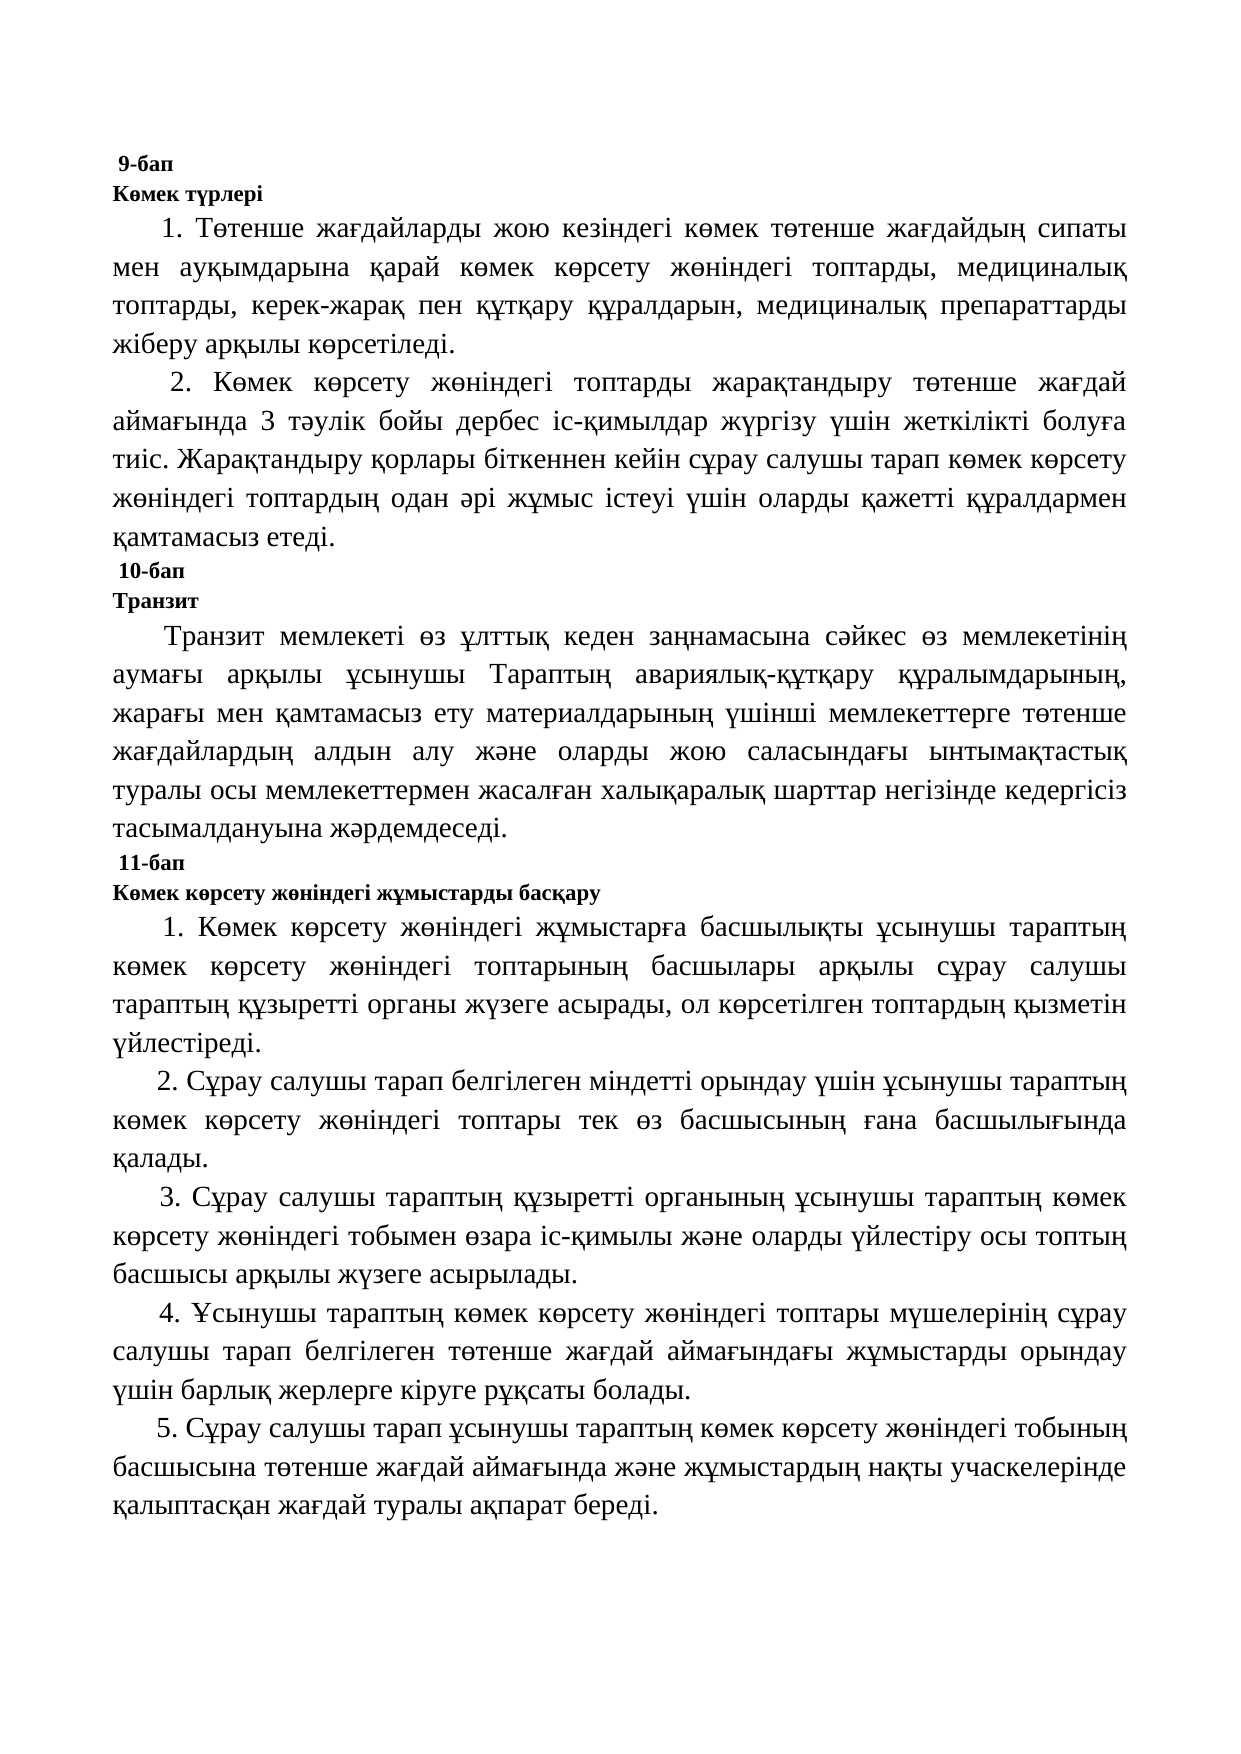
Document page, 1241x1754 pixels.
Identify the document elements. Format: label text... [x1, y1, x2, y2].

text 1. Төтенше жағдайларды жою кезіндегі көмек төтенше жағдайдың сипаты мен ауқымдарына қарай көмек көрсету жөніндегі топтарды, медициналық топтарды, керек-жарақ пен құтқару құралдарын, медициналық препараттарды жіберу арқылы көрсетіледі. [112, 210, 1128, 359]
text 4. Ұсынушы тараптың көмек көрсету жөніндегі топтары мүшелерінің сұрау салушы тарап белгілеген төтенше жағдай аймағындағы жұмыстарды орындау үшін барлық жерлерге кіруге рұқсаты болады. [112, 1295, 1128, 1405]
text Транзит мемлекеті өз ұлттық кеден заңнамасына сәйкес өз мемлекетінің аумағы арқылы ұсынушы Тараптың авариялық-құтқару құралымдарының, жарағы мен қамтамасыз ету материалдарының үшінші мемлекеттерге төтенше жағдайлардың алдын алу және оларды жою саласындағы ынтымақтастық туралы осы мемлекеттермен жасалған халықаралық шарттар негізінде кедергісіз тасымалдануына жәрдемдеседі. [112, 618, 1128, 844]
text 2. Көмек көрсету жөніндегі топтарды жарақтандыру төтенше жағдай аймағында 3 тәулік бойы дербес іс-қимылдар жүргізу үшін жеткілікті болуға тиіс. Жарақтандыру қорлары біткеннен кейін сұрау салушы тарап көмек көрсету жөніндегі топтардың одан әрі жұмыс істеуі үшін оларды қажетті құралдармен қамтамасыз етеді. [112, 364, 1128, 552]
text 2. Сұрау салушы тарап белгілеген міндетті орындау үшін ұсынушы тараптың көмек көрсету жөніндегі топтары тек өз басшысының ғана басшылығында қалады. [112, 1063, 1128, 1174]
text 3. Сұрау салушы тараптың құзыретті органының ұсынушы тараптың көмек көрсету жөніндегі тобымен өзара іс-қимылы және оларды үйлестіру осы топтың басшысы арқылы жүзеге асырылады. [112, 1179, 1128, 1290]
text 10-бап Транзит [112, 557, 1128, 614]
text 11-бап Көмек көрсету жөніндегі жұмыстарды басқару [112, 849, 1128, 906]
text 1. Көмек көрсету жөніндегі жұмыстарға басшылықты ұсынушы тараптың көмек көрсету жөніндегі топтарының басшылары арқылы сұрау салушы тараптың құзыретті органы жүзеге асырады, ол көрсетілген топтардың қызметін үйлестіреді. [112, 909, 1128, 1058]
text 9-бап Көмек түрлері [112, 150, 1128, 207]
text 5. Сұрау салушы тарап ұсынушы тараптың көмек көрсету жөніндегі тобының басшысына төтенше жағдай аймағында және жұмыстардың нақты учаскелерінде қалыптасқан жағдай туралы ақпарат береді. [112, 1410, 1128, 1521]
